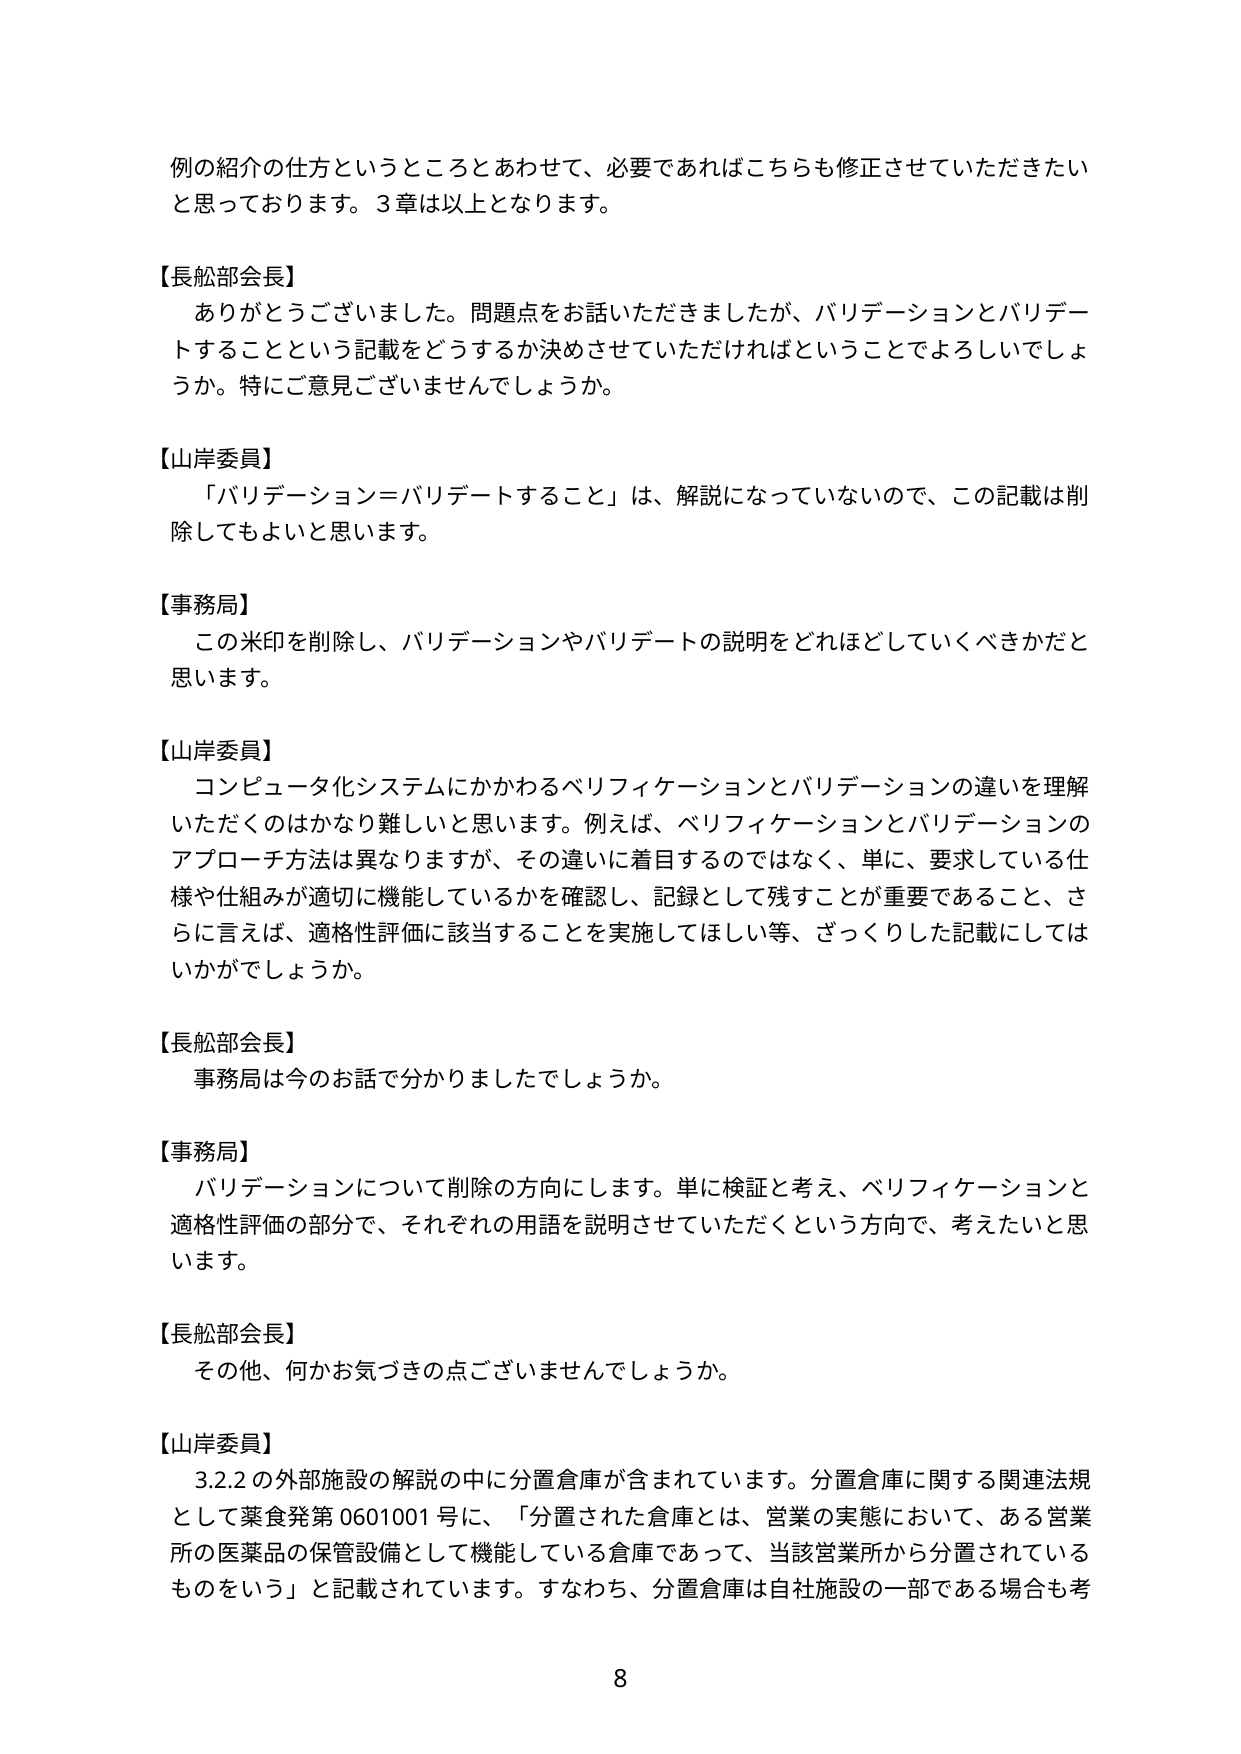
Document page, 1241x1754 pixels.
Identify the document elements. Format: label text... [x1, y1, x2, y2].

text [148, 1460, 1092, 1606]
text 【長舩部会長】 [148, 1023, 1092, 1059]
text 【長舩部会長】 [148, 1314, 1092, 1351]
text ありがとうございました。問題点をお話いただきましたが、バリデーションとバリデートすることという記載をどうするか決めさせていただければということでよろしいでしょうか。特にご意見ございませんでしょうか。 [148, 294, 1092, 403]
text 事務局は今のお話で分かりましたでしょうか。 [148, 1059, 1092, 1096]
text コンピュータ化システムにかかわるベリフィケーションとバリデーションの違いを理解いただくのはかなり難しいと思います。例えば、ベリフィケーションとバリデーションのアプローチ方法は異なりますが、その違いに着目するのではなく、単に、要求している仕様や仕組みが適切に機能しているかを確認し、記録として残すことが重要であること、さらに言えば、適格性評価に該当することを実施してほしい等、ざっくりした記載にしてはいかがでしょうか。 [148, 768, 1092, 986]
text 【山岸委員】 [148, 731, 1092, 768]
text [148, 148, 1092, 221]
text 「バリデーション＝バリデートすること」は、解説になっていないので、この記載は削除してもよいと思います。 [148, 476, 1092, 549]
text 【事務局】 [148, 585, 1092, 622]
text バリデーションについて削除の方向にします。単に検証と考え、ベリフィケーションと適格性評価の部分で、それぞれの用語を説明させていただくという方向で、考えたいと思います。 [148, 1169, 1092, 1278]
text 【山岸委員】 [148, 439, 1092, 476]
text 【山岸委員】 [148, 1424, 1092, 1460]
text 【事務局】 [148, 1132, 1092, 1169]
text 【長舩部会長】 [148, 257, 1092, 294]
text この米印を削除し、バリデーションやバリデートの説明をどれほどしていくべきかだと思います。 [148, 622, 1092, 695]
text その他、何かお気づきの点ございませんでしょうか。 [148, 1351, 1092, 1387]
